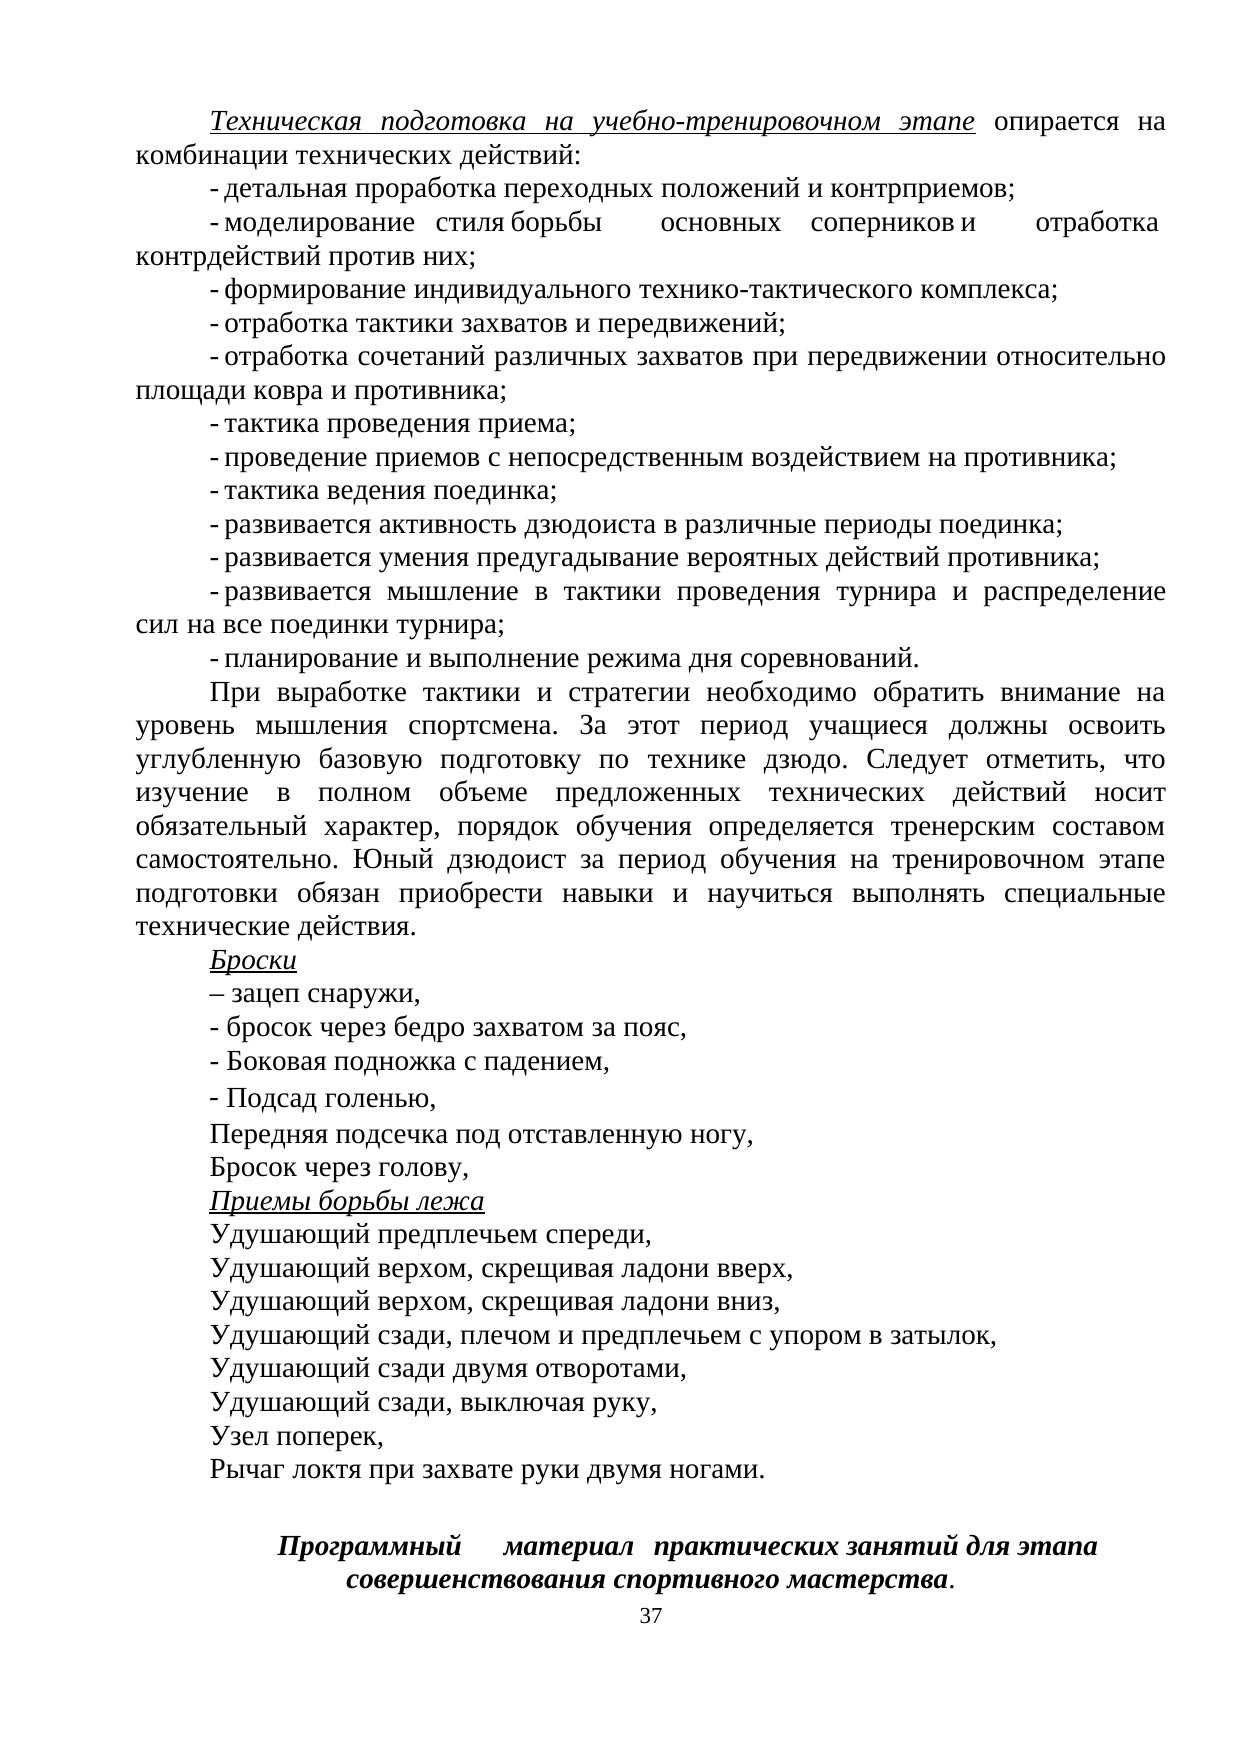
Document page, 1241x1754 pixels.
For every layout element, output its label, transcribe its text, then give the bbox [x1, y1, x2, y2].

list проведение приемов с непосредственным воздействием на противника; [135, 439, 1166, 472]
text - Подсад голенью, [135, 1076, 1166, 1116]
list тактика проведения приема; [135, 405, 1166, 439]
list развивается умения предугадывание вероятных действий противника; [135, 539, 1166, 573]
list формирование индивидуального технико-тактического комплекса; [135, 271, 1166, 305]
text При выработке тактики и стратегии необходимо обратить внимание на уровень мышления спортсмена. За этот период учащиеся должны освоить углубленную базовую подготовку по технике дзюдо. Следует отметить, что изучение в полном объеме предложенных технических действий носит обязательный характер, порядок обучения определяется тренерским составом самостоятельно. Юный дзюдоист за период обучения на тренировочном этапе подготовки обязан приобрести навыки и научиться выполнять специальные технические действия. [135, 674, 1166, 942]
text Рычаг локтя при захвате руки двумя ногами. [135, 1451, 1166, 1485]
text Броски [135, 942, 1166, 976]
text Удушающий сзади, выключая руку, [135, 1384, 1166, 1418]
list развивается мышление в тактики проведения турнира и распределение сил на все поединки турнира; [135, 573, 1166, 640]
text Техническая подготовка на учебно-тренировочном этапе опирается на комбинации технических действий: [135, 103, 1166, 171]
list детальная проработка переходных положений и контрприемов; [135, 171, 1166, 204]
text Программный материал практических занятий для этапа совершенствования спортивного мастерства. [135, 1528, 1166, 1595]
text - Боковая подножка с падением, [135, 1043, 1166, 1076]
text Передняя подсечка под отставленную ногу, [135, 1116, 1166, 1149]
list моделирование стиля борьбы основных соперников и отработка контрдействий против них; [135, 204, 1166, 271]
text Приемы борьбы лежа [135, 1183, 1166, 1216]
text Узел поперек, [135, 1418, 1166, 1451]
text Удушающий сзади, плечом и предплечьем с упором в затылок, [135, 1317, 1166, 1351]
text Удушающий предплечьем спереди, [135, 1216, 1166, 1250]
text – зацеп снаружи, [135, 976, 1166, 1009]
list отработка тактики захватов и передвижений; [135, 305, 1166, 338]
text - бросок через бедро захватом за пояс, [135, 1009, 1166, 1043]
list планирование и выполнение режима дня соревнований. [135, 640, 1166, 674]
text Удушающий верхом, скрещивая ладони вверх, [135, 1250, 1166, 1283]
text Бросок через голову, [135, 1149, 1166, 1183]
list тактика ведения поединка; [135, 472, 1166, 506]
list отработка сочетаний различных захватов при передвижении относительно площади ковра и противника; [135, 338, 1166, 405]
list развивается активность дзюдоиста в различные периоды поединка; [135, 506, 1166, 539]
text Удушающий верхом, скрещивая ладони вниз, [135, 1283, 1166, 1317]
text Удушающий сзади двумя отворотами, [135, 1351, 1166, 1384]
